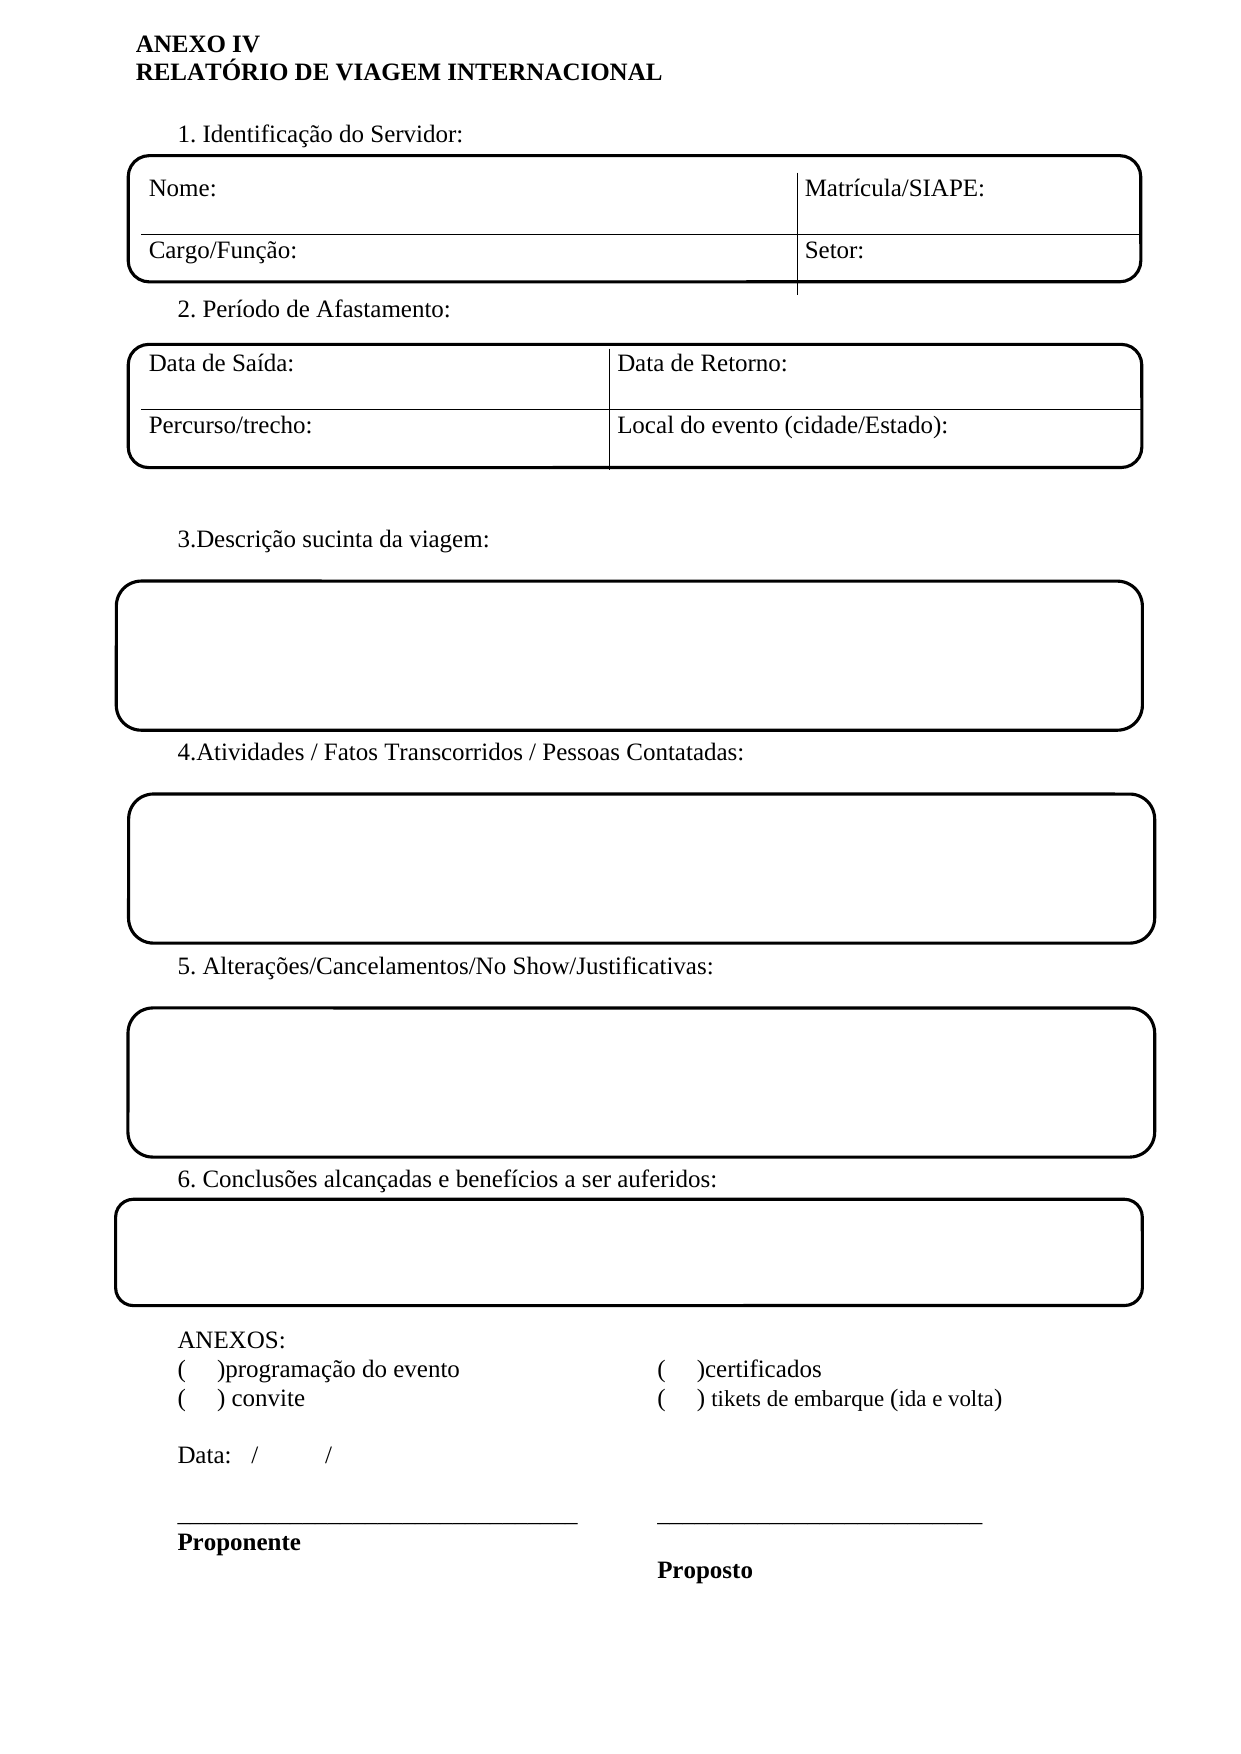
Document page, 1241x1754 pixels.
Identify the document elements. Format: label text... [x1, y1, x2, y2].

text ( ) convite [177, 1383, 583, 1412]
text 5. Alterações/Cancelamentos/No Show/Justificativas: [177, 951, 1107, 979]
table_cell Cargo/Função: [141, 235, 797, 280]
text 1. Identificação do Servidor: [177, 119, 1063, 148]
table_header Nome: [141, 173, 797, 234]
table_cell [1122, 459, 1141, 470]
text ( ) tikets de embarque (ida e volta) [657, 1383, 1063, 1412]
table_header ANEXO IV RELATÓRIO DE VIAGEM INTERNACIONAL [128, 29, 1141, 119]
text ANEXOS: [177, 1325, 1063, 1354]
text 4.Atividades / Fatos Transcorridos / Pessoas Contatadas: [177, 737, 1063, 766]
table_header Matrícula/SIAPE: [798, 173, 1139, 234]
text 2. Período de Afastamento: [177, 294, 1063, 323]
table_cell Percurso/trecho: [141, 410, 609, 466]
table_header Data de Retorno: [610, 349, 1140, 409]
text ( )certificados [657, 1354, 1063, 1383]
table_cell Setor: [798, 235, 1139, 280]
text Data: / / [177, 1440, 1063, 1469]
table_cell Setor: [798, 271, 1141, 294]
text __________________________ [657, 1498, 1063, 1527]
table_header Data de Saída: [141, 349, 609, 409]
table_cell Local do evento (cidade/Estado): [610, 410, 1140, 465]
text 3.Descrição sucinta da viagem: [177, 524, 1063, 553]
text ________________________________ [177, 1498, 583, 1527]
text 6. Conclusões alcançadas e benefícios a ser auferidos: [177, 1164, 1078, 1193]
text Proponente [177, 1527, 583, 1555]
text ( )programação do evento [177, 1354, 583, 1383]
text Proposto [657, 1555, 1063, 1584]
